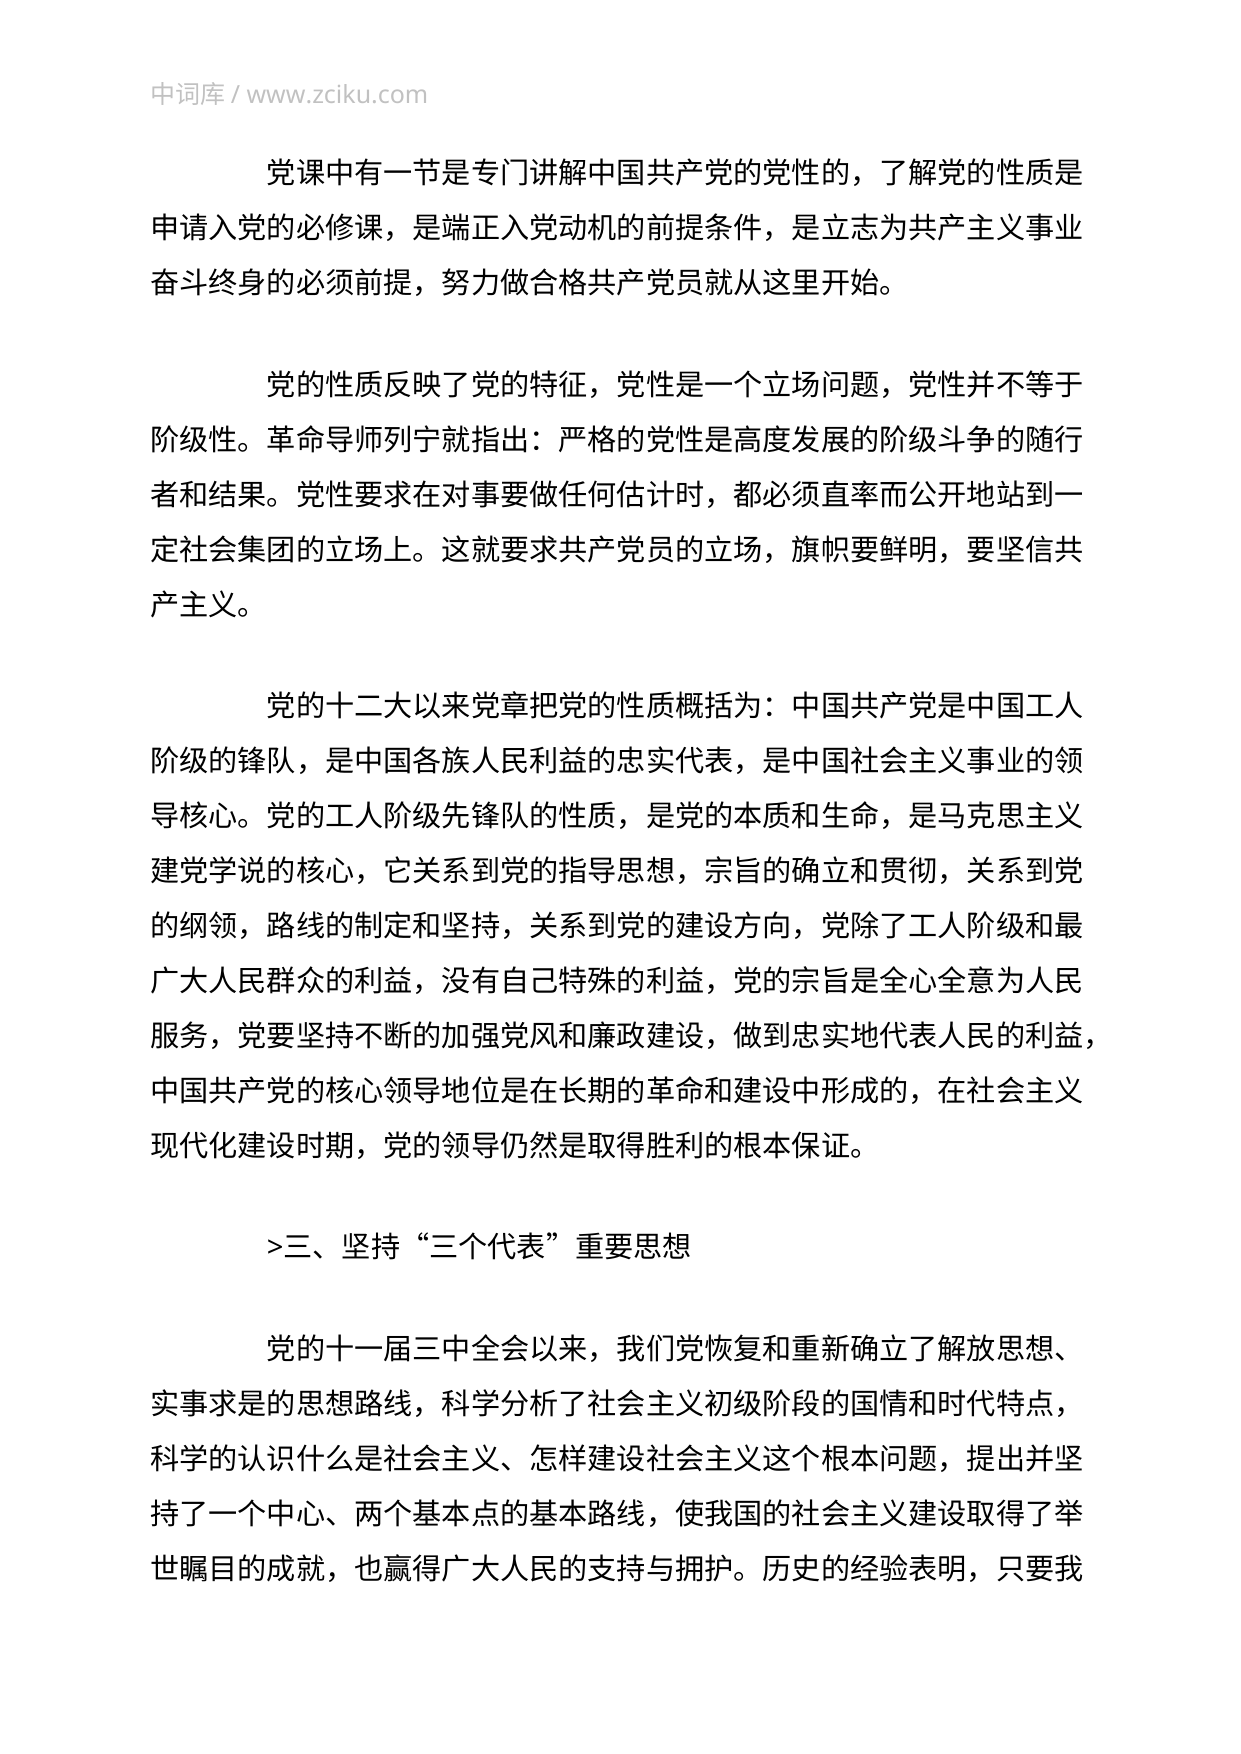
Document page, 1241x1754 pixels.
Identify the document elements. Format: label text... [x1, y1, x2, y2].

text 党的十二大以来党章把党的性质概括为：中国共产党是中国工人阶级的锋队，是中国各族人民利益的忠实代表，是中国社会主义事业的领导核心。党的工人阶级先锋队的性质，是党的本质和生命，是马克思主义建党学说的核心，它关系到党的指导思想，宗旨的确立和贯彻，关系到党的纲领，路线的制定和坚持，关系到党的建设方向，党除了工人阶级和最广大人民群众的利益，没有自己特殊的利益，党的宗旨是全心全意为人民服务，党要坚持不断的加强党风和廉政建设，做到忠实地代表人民的利益，中国共产党的核心领导地位是在长期的革命和建设中形成的，在社会主义现代化建设时期，党的领导仍然是取得胜利的根本保证。 [150, 683, 1090, 1164]
text 党的性质反映了党的特征，党性是一个立场问题，党性并不等于阶级性。革命导师列宁就指出：严格的党性是高度发展的阶级斗争的随行者和结果。党性要求在对事要做任何估计时，都必须直率而公开地站到一定社会集团的立场上。这就要求共产党员的立场，旗帜要鲜明，要坚信共产主义。 [150, 362, 1090, 623]
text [150, 1326, 1090, 1588]
text 党课中有一节是专门讲解中国共产党的党性的，了解党的性质是申请入党的必修课，是端正入党动机的前提条件，是立志为共产主义事业奋斗终身的必须前提，努力做合格共产党员就从这里开始。 [150, 150, 1090, 302]
text >三、坚持“三个代表”重要思想 [150, 1224, 1090, 1266]
